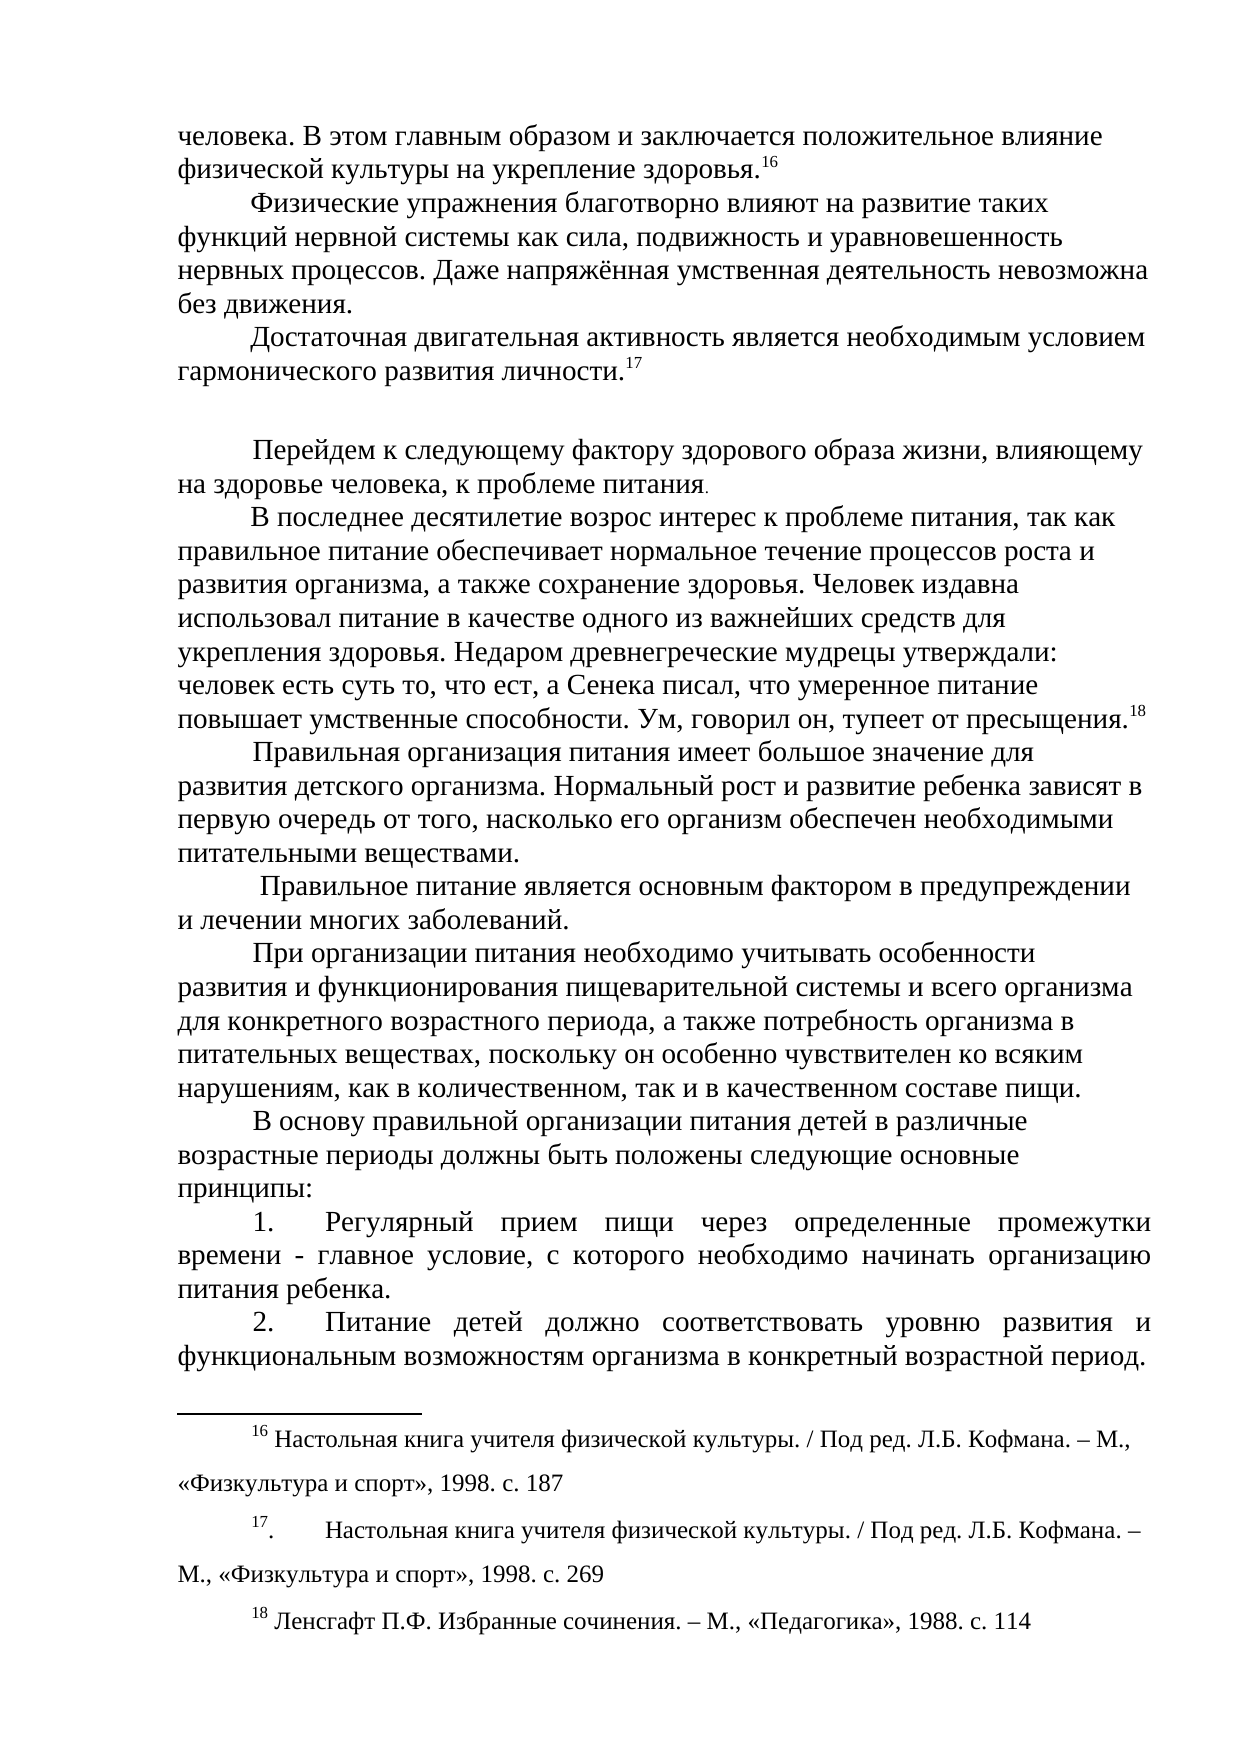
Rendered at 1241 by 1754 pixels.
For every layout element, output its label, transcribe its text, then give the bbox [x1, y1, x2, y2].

text При организации питания необходимо учитывать особенности развития и функционирования пищеварительной системы и всего организма для конкретного возрастного периода, а также потребность организма в питательных веществах, поскольку он особенно чувствителен ко всяким нарушениям, как в количественном, так и в качественном составе пищи. [177, 936, 1152, 1103]
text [177, 118, 1152, 185]
text Достаточная двигательная активность является необходимым условием гармонического развития личности. [177, 319, 1152, 386]
text Правильная организация питания имеет большое значение для развития детского организма. Нормальный рост и развитие ребенка зависят в первую очередь от того, насколько его организм обеспечен необходимыми питательными веществами. [177, 734, 1152, 868]
text В основу правильной организации питания детей в различные возрастные периоды должны быть положены следующие основные принципы: [177, 1103, 1152, 1204]
text Правильное питание является основным фактором в предупреждении и лечении многих заболеваний. [177, 868, 1152, 936]
text Физические упражнения благотворно влияют на развитие таких функций нервной системы как сила, подвижность и уравновешенность нервных процессов. Даже напряжённая умственная деятельность невозможна без движения. [177, 185, 1152, 319]
text В последнее десятилетие возрос интерес к проблеме питания, так как правильное питание обеспечивает нормальное течение процессов роста и развития организма, а также сохранение здоровья. Человек издавна использовал питание в качестве одного из важнейших средств для укрепления здоровья. Недаром древнегреческие мудрецы утверждали: человек есть суть то, что ест, а Сенека писал, что умеренное питание повышает умственные способности. Ум, говорил он, тупеет от пресыщения. [177, 499, 1152, 734]
text Перейдем к следующему фактору здорового образа жизни, влияющему на здоровье человека, к проблеме питания. [177, 432, 1152, 499]
list Питание детей должно соответствовать уровню развития и функциональным возможностям организма в конкретный возрастной период. [177, 1304, 1152, 1372]
list Регулярный прием пищи через определенные промежутки времени - главное условие, с которого необходимо начинать организацию питания ребенка. [177, 1204, 1152, 1304]
